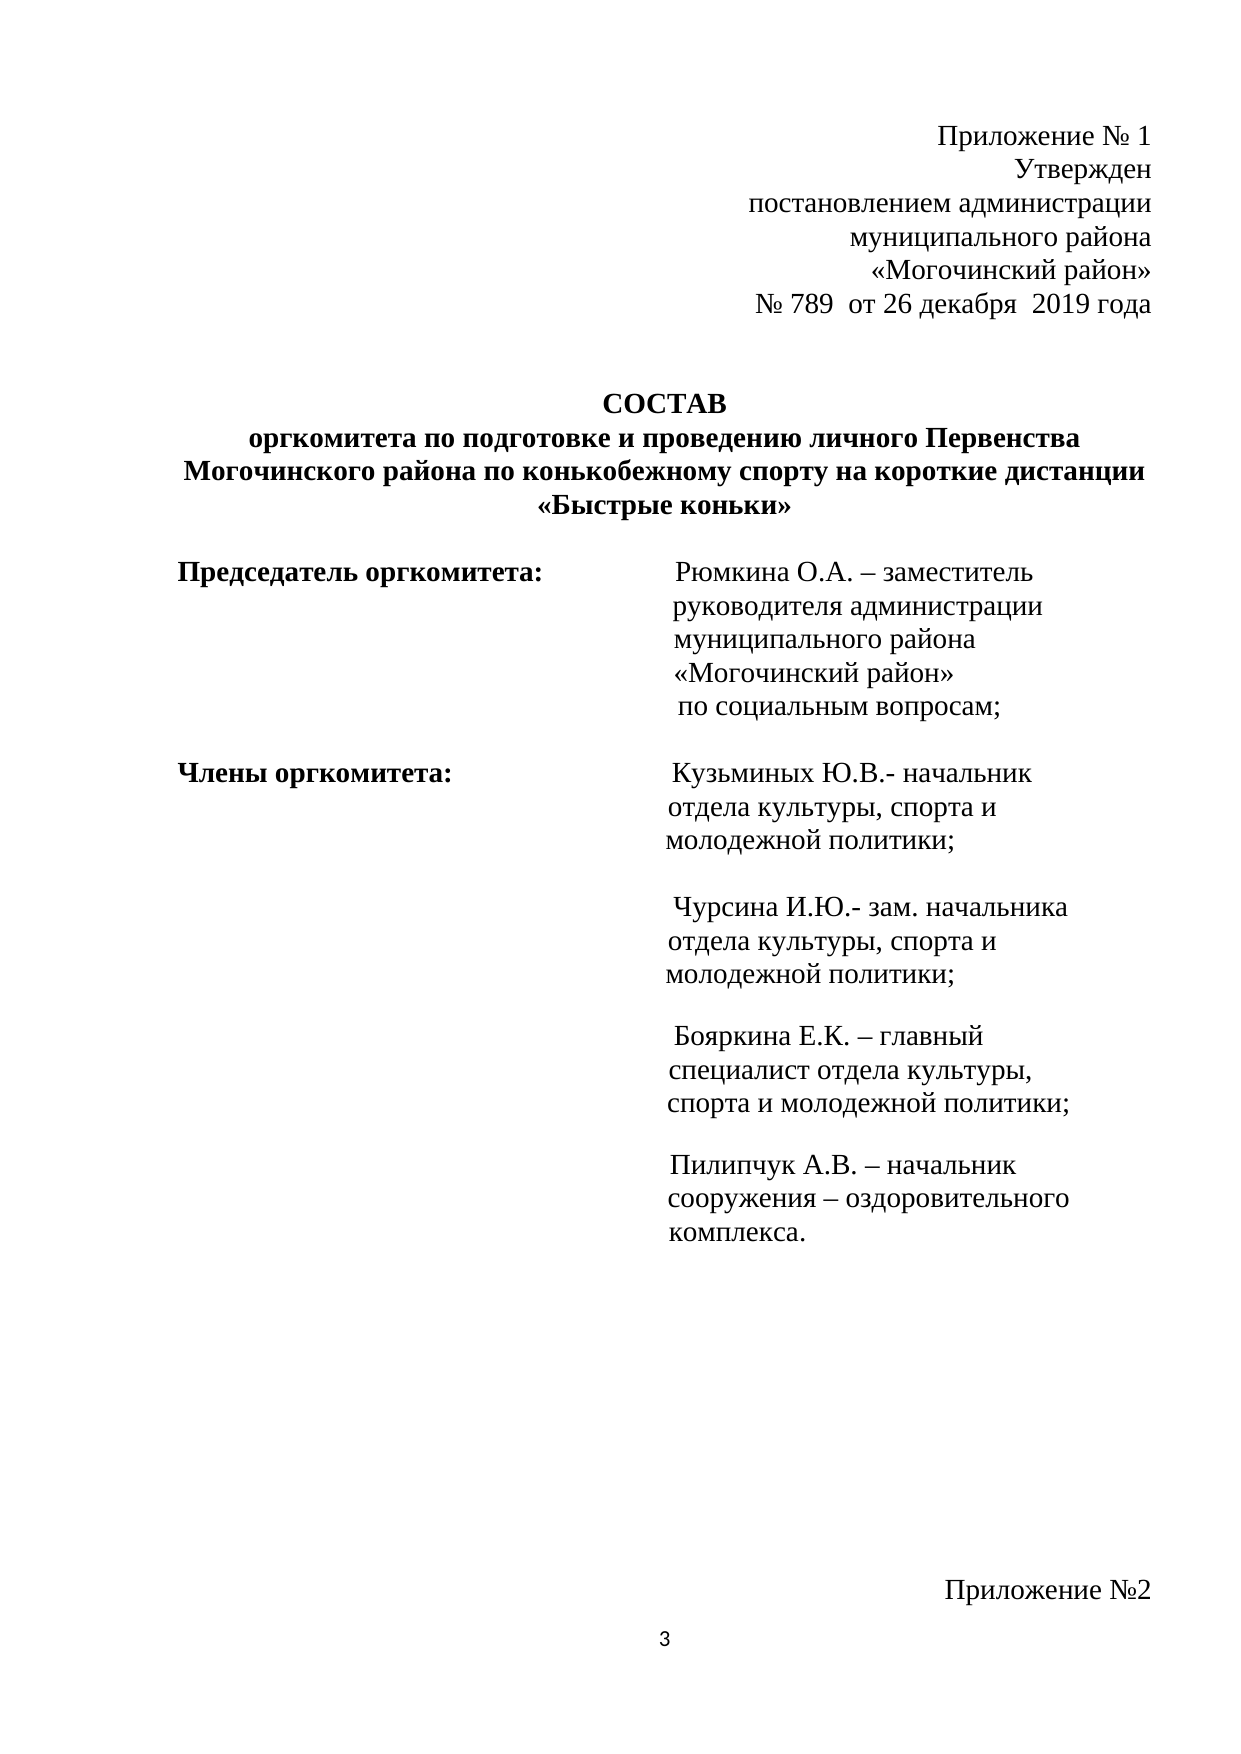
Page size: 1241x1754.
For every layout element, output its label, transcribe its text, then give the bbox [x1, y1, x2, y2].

text Члены оргкомитета: Кузьминых Ю.В.- начальник [177, 755, 1152, 789]
text муниципального района [177, 621, 1152, 655]
text Пилипчук А.В. – начальник [177, 1147, 1152, 1180]
text «Могочинский район» [177, 252, 1152, 286]
text Утвержден [177, 152, 1152, 185]
text руководителя администрации [177, 588, 1152, 621]
text оргкомитета по подготовке и проведению личного Первенства Могочинского района по конькобежному спорту на короткие дистанции «Быстрые коньки» [177, 420, 1152, 521]
text молодежной политики; [177, 957, 1152, 990]
text Приложение № 1 [177, 118, 1152, 152]
text молодежной политики; [177, 822, 1152, 856]
text отдела культуры, спорта и [177, 789, 1152, 822]
text сооружения – оздоровительного [177, 1180, 1152, 1214]
text Чурсина И.Ю.- зам. начальника [177, 889, 1152, 923]
text по социальным вопросам; [177, 688, 1152, 722]
text Председатель оргкомитета: Рюмкина О.А. – заместитель [177, 554, 1152, 588]
text муниципального района [177, 219, 1152, 252]
text СОСТАВ [177, 386, 1152, 420]
text постановлением администрации [177, 185, 1152, 219]
text «Могочинский район» [177, 655, 1152, 688]
text № 789 от 26 декабря 2019 года [177, 286, 1152, 319]
text отдела культуры, спорта и [177, 923, 1152, 957]
text Приложение №2 [251, 1572, 1152, 1605]
text Бояркина Е.К. – главный [177, 1018, 1152, 1052]
text комплекса. [177, 1214, 1152, 1247]
text специалист отдела культуры, [177, 1052, 1152, 1085]
text спорта и молодежной политики; [177, 1085, 1152, 1119]
